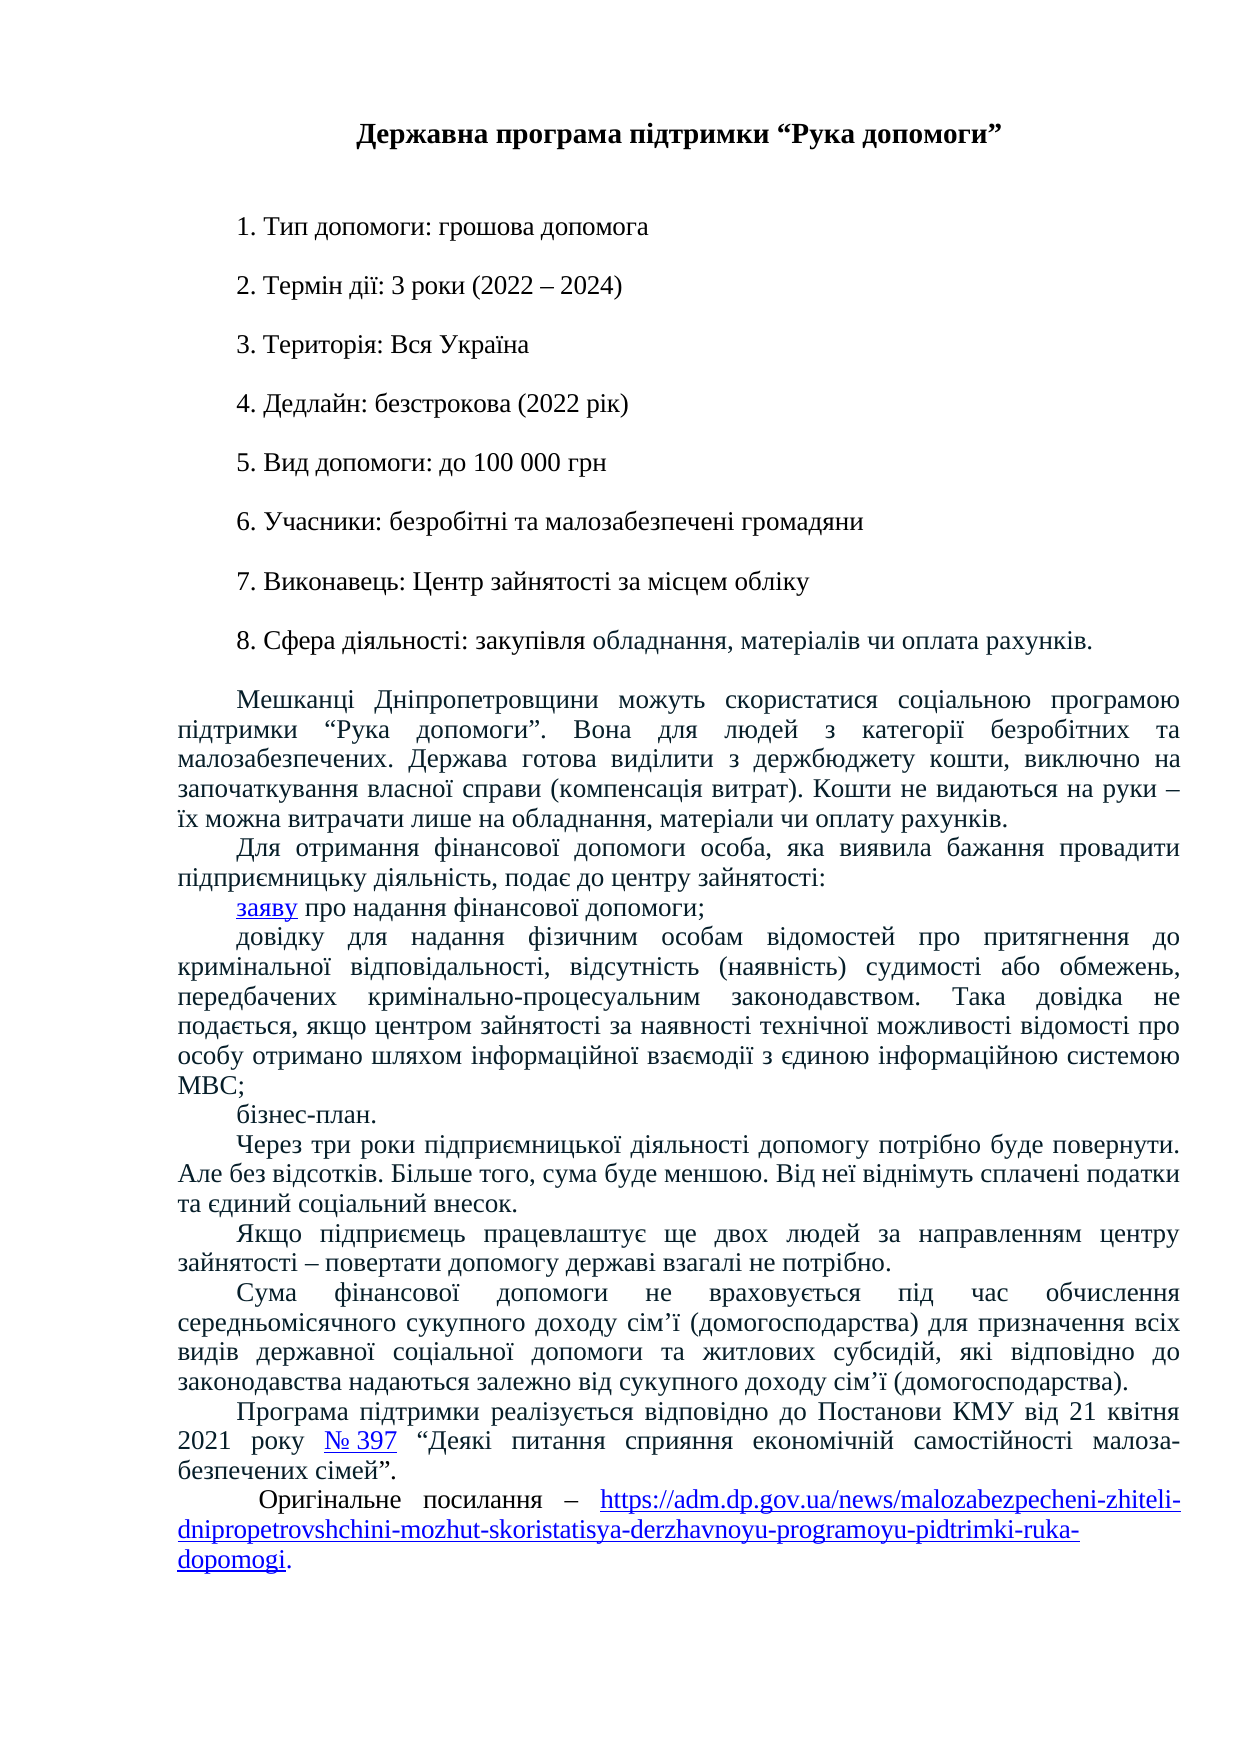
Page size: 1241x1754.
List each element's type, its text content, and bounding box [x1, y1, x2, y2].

text Державна програма підтримки “Рука допомоги” [177, 118, 1181, 150]
text Сума фінансової допомоги не враховується під час обчислення середньомісячного сукупного доходу сім’ї (домогосподарства) для призначення всіх видів державної соціальної допомоги та житлових субсидій, які відповідно до законодавства надаються залежно від сукупного доходу сім’ї (домогосподарства). [177, 1278, 1181, 1396]
text 1. Тип допомоги: грошова допомога [177, 211, 1181, 241]
text 6. Учасники: безробітні та малозабезпечені громадяни [177, 507, 1181, 537]
text 8. Сфера діяльності: закупівля обладнання, матеріалів чи оплата рахунків. [177, 626, 1181, 655]
text 3. Територія: Вся Україна [177, 330, 1181, 359]
text бізнес-план. [177, 1100, 1181, 1129]
text 4. Дедлайн: безстрокова (2022 рік) [177, 389, 1181, 418]
text Оригінальне посилання – https://adm.dp.gov.ua/news/malozabezpecheni-zhiteli-dnipropetrovshchini-mozhut-skoristatisya-derzhavnoyu-programoyu-pidtrimki-ruka-dopomogi. [177, 1485, 1181, 1574]
text Мешканці Дніпропетровщини можуть скористатися соціальною програмою підтримки “Рука допомоги”. Вона для людей з категорії безробітних та малозабезпечених. Держава готова виділити з держбюджету кошти, виключно на започаткування власної справи (компенсація витрат). Кошти не видаються на руки – їх можна витрачати лише на обладнання, матеріали чи оплату рахунків. [177, 685, 1181, 833]
text 7. Виконавець: Центр зайнятості за місцем обліку [177, 566, 1181, 596]
text Через три роки підприємницької діяльності допомогу потрібно буде повернути. Але без відсотків. Більше того, сума буде меншою. Від неї віднімуть сплачені податки та єдиний соціальний внесок. [177, 1129, 1181, 1218]
text 2. Термін дії: 3 роки (2022 – 2024) [177, 270, 1181, 300]
text Програма підтримки реалізується відповідно до Постанови КМУ від 21 квітня 2021 року № 397 “Деякі питання сприяння економічній самостійності малоза-безпечених сімей”. [177, 1396, 1181, 1485]
text Якщо підприємець працевлаштує ще двох людей за направленням центру зайнятості – повертати допомогу державі взагалі не потрібно. [177, 1218, 1181, 1278]
text 5. Вид допомоги: до 100 000 грн [177, 448, 1181, 478]
text Для отримання фінансової допомоги особа, яка виявила бажання провадити підприємницьку діяльність, подає до центру зайнятості: [177, 833, 1181, 892]
text довідку для надання фізичним особам відомостей про притягнення до кримінальної відповідальності, відсутність (наявність) судимості або обмежень, передбачених кримінально-процесуальним законодавством. Така довідка не подається, якщо центром зайнятості за наявності технічної можливості відомості про особу отримано шляхом інформаційної взаємодії з єдиною інформаційною системою МВС; [177, 922, 1181, 1100]
text заяву про надання фінансової допомоги; [177, 892, 1181, 922]
